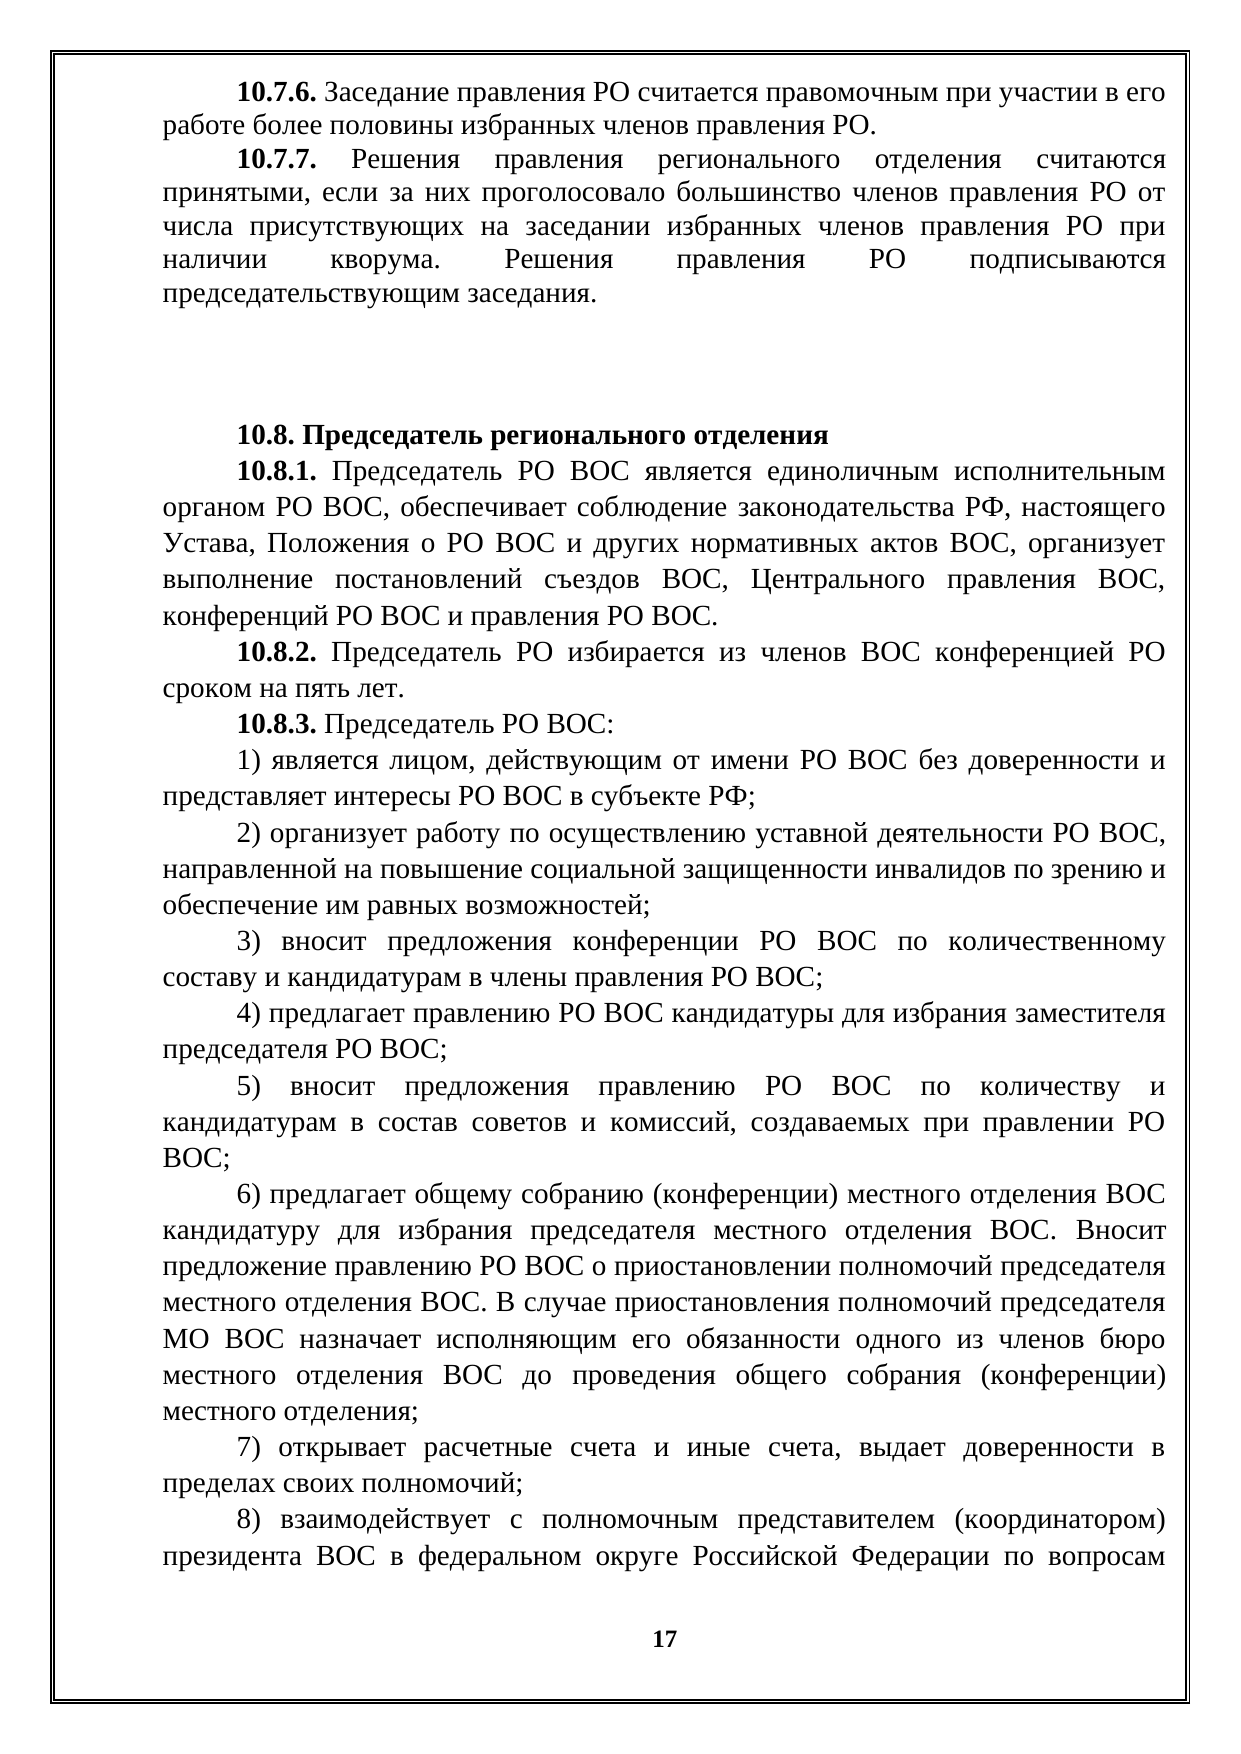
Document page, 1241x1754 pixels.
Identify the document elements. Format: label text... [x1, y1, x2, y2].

text 6) предлагает общему собранию (конференции) местного отделения ВОС кандидатуру для избрания председателя местного отделения ВОС. Вносит предложение правлению РО ВОС о приостановлении полномочий председателя местного отделения ВОС. В случае приостановления полномочий председателя МО ВОС назначает исполняющим его обязанности одного из членов бюро местного отделения ВОС до проведения общего собрания (конференции) местного отделения; [162, 1176, 1167, 1427]
text 7) открывает расчетные счета и иные счета, выдает доверенности в пределах своих полномочий; [162, 1429, 1167, 1499]
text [162, 1501, 1167, 1571]
text 10.7.7. Решения правления регионального отделения считаются принятыми, если за них проголосовало большинство членов правления РО от числа присутствующих на заседании избранных членов правления РО при наличии кворума. Решения правления РО подписываются председательствующим заседания. [162, 141, 1167, 309]
text 3) вносит предложения конференции РО ВОС по количественному составу и кандидатурам в члены правления РО ВОС; [162, 923, 1167, 993]
text 1) является лицом, действующим от имени РО ВОС без доверенности и представляет интересы РО ВОС в субъекте РФ; [162, 742, 1167, 812]
text 10.8.3. Председатель РО ВОС: [162, 706, 1167, 740]
text 2) организует работу по осуществлению уставной деятельности РО ВОС, направленной на повышение социальной защищенности инвалидов по зрению и обеспечение им равных возможностей; [162, 815, 1167, 921]
text 10.8.2. Председатель РО избирается из членов ВОС конференцией РО сроком на пять лет. [162, 634, 1167, 704]
text 10.7.6. Заседание правления РО считается правомочным при участии в его работе более половины избранных членов правления РО. [162, 74, 1167, 141]
text 10.8.1. Председатель РО ВОС является единоличным исполнительным органом РО ВОС, обеспечивает соблюдение законодательства РФ, настоящего Устава, Положения о РО ВОС и других нормативных актов ВОС, организует выполнение постановлений съездов ВОС, Центрального правления ВОС, конференций РО ВОС и правления РО ВОС. [162, 453, 1167, 631]
text 4) предлагает правлению РО ВОС кандидатуры для избрания заместителя председателя РО ВОС; [162, 995, 1167, 1065]
text 5) вносит предложения правлению РО ВОС по количеству и кандидатурам в состав советов и комиссий, создаваемых при правлении РО ВОС; [162, 1068, 1167, 1173]
text 10.8. Председатель регионального отделения [162, 417, 1167, 451]
